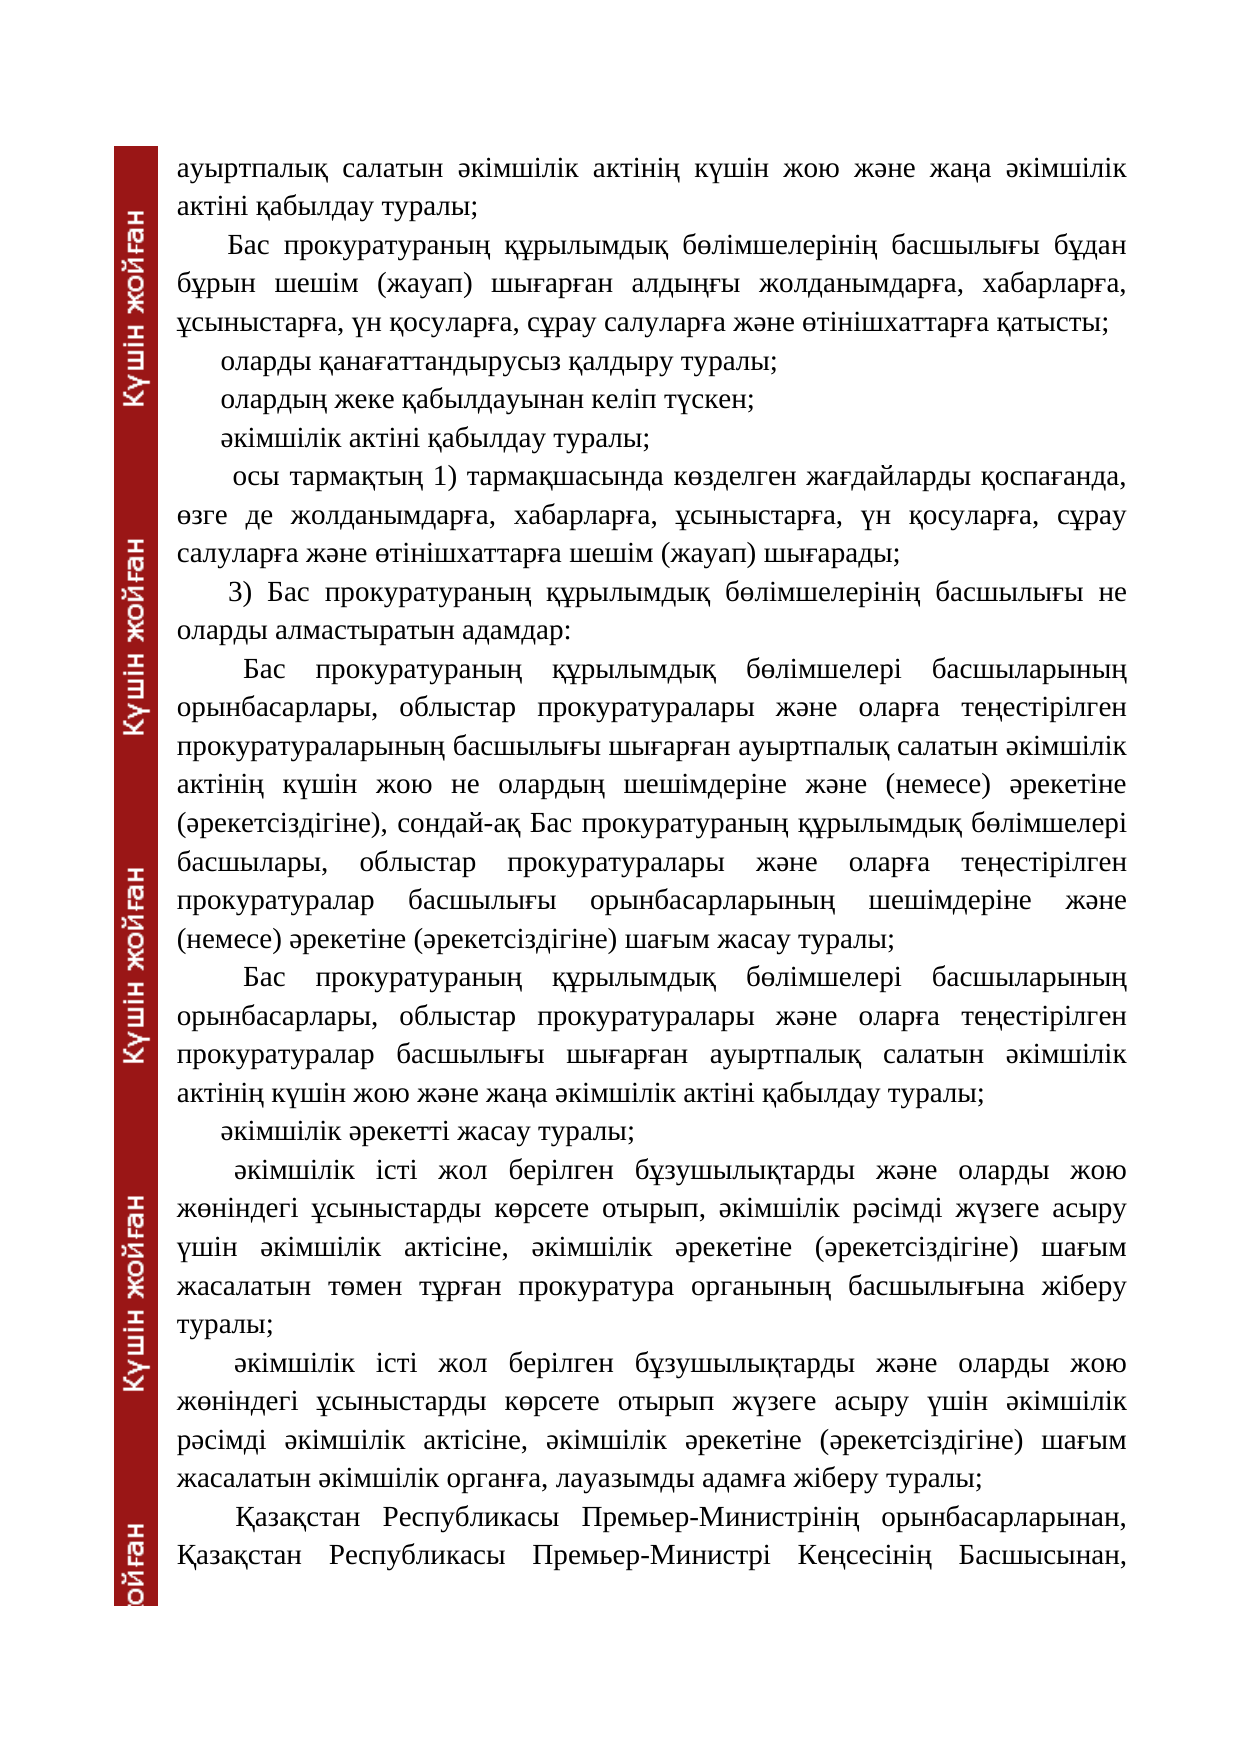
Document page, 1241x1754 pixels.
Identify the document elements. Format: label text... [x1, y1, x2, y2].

text олардың жеке қабылдауынан келіп түскен; [112, 381, 1128, 415]
picture [114, 1494, 158, 1499]
text 3) Бас прокуратураның құрылымдық бөлімшелерінің басшылығы не оларды алмастыратын адамдар: [112, 574, 1128, 646]
picture [114, 1340, 158, 1345]
text әкімшілік істі жол берілген бұзушылықтарды және оларды жою жөніндегі ұсыныстарды көрсете отырып, әкімшілік рәсімді жүзеге асыру үшін әкімшілік актісіне, әкімшілік әрекетiне (әрекетсiздiгiне) шағым жасалатын төмен тұрған прокуратура органының басшылығына жіберу туралы; [112, 1152, 1128, 1340]
picture [114, 415, 158, 420]
picture [114, 222, 158, 227]
picture [114, 338, 158, 343]
picture [114, 453, 158, 458]
text әкімшілік әрекетті жасау туралы; [112, 1113, 1128, 1147]
picture [114, 1571, 158, 1606]
text Бас прокуратураның құрылымдық бөлімшелері басшыларының орынбасарлары, облыстар прокуратуралары және оларға теңестірілген прокуратураларының басшылығы шығарған ауыртпалық салатын әкімшілік актінің күшін жою не олардың шешімдеріне және (немесе) әрекетіне (әрекетсіздігіне), сондай-ақ Бас прокуратураның құрылымдық бөлімшелері басшылары, облыстар прокуратуралары және оларға теңестірілген прокуратуралар басшылығы орынбасарларының шешімдеріне және (немесе) әрекетіне (әрекетсіздігіне) шағым жасау туралы; [112, 651, 1128, 954]
text әкімшілік актіні қабылдау туралы; [112, 420, 1128, 453]
picture [114, 146, 158, 150]
text Бас прокуратураның құрылымдық бөлімшелері басшыларының орынбасарлары, облыстар прокуратуралары және оларға теңестірілген прокуратуралар басшылығы шығарған ауыртпалық салатын әкімшілік актінің күшін жою және жаңа әкімшілік актіні қабылдау туралы; [112, 959, 1128, 1108]
picture [114, 1147, 158, 1152]
text оларды қанағаттандырусыз қалдыру туралы; [112, 343, 1128, 376]
picture [114, 646, 158, 651]
text осы тармақтың 1) тармақшасында көзделген жағдайларды қоспағанда, өзге де жолданымдарға, хабарларға, ұсыныстарға, үн қосуларға, сұрау салуларға және өтінішхаттарға шешім (жауап) шығарады; [112, 458, 1128, 569]
text әкімшілік істі жол берілген бұзушылықтарды және оларды жою жөніндегі ұсыныстарды көрсете отырып жүзеге асыру үшін әкімшілік рәсімді әкімшілік актісіне, әкімшілік әрекетiне (әрекетсiздiгiне) шағым жасалатын әкімшілік органға, лауазымды адамға жіберу туралы; [112, 1345, 1128, 1494]
picture [114, 376, 158, 381]
picture [114, 954, 158, 959]
picture [114, 1108, 158, 1113]
text Бас прокуратураның құрылымдық бөлімшелерінің басшылығы бұдан бұрын шешім (жауап) шығарған алдыңғы жолданымдарға, хабарларға, ұсыныстарға, үн қосуларға, сұрау салуларға және өтінішхаттарға қатысты; [112, 227, 1128, 338]
picture [114, 569, 158, 574]
